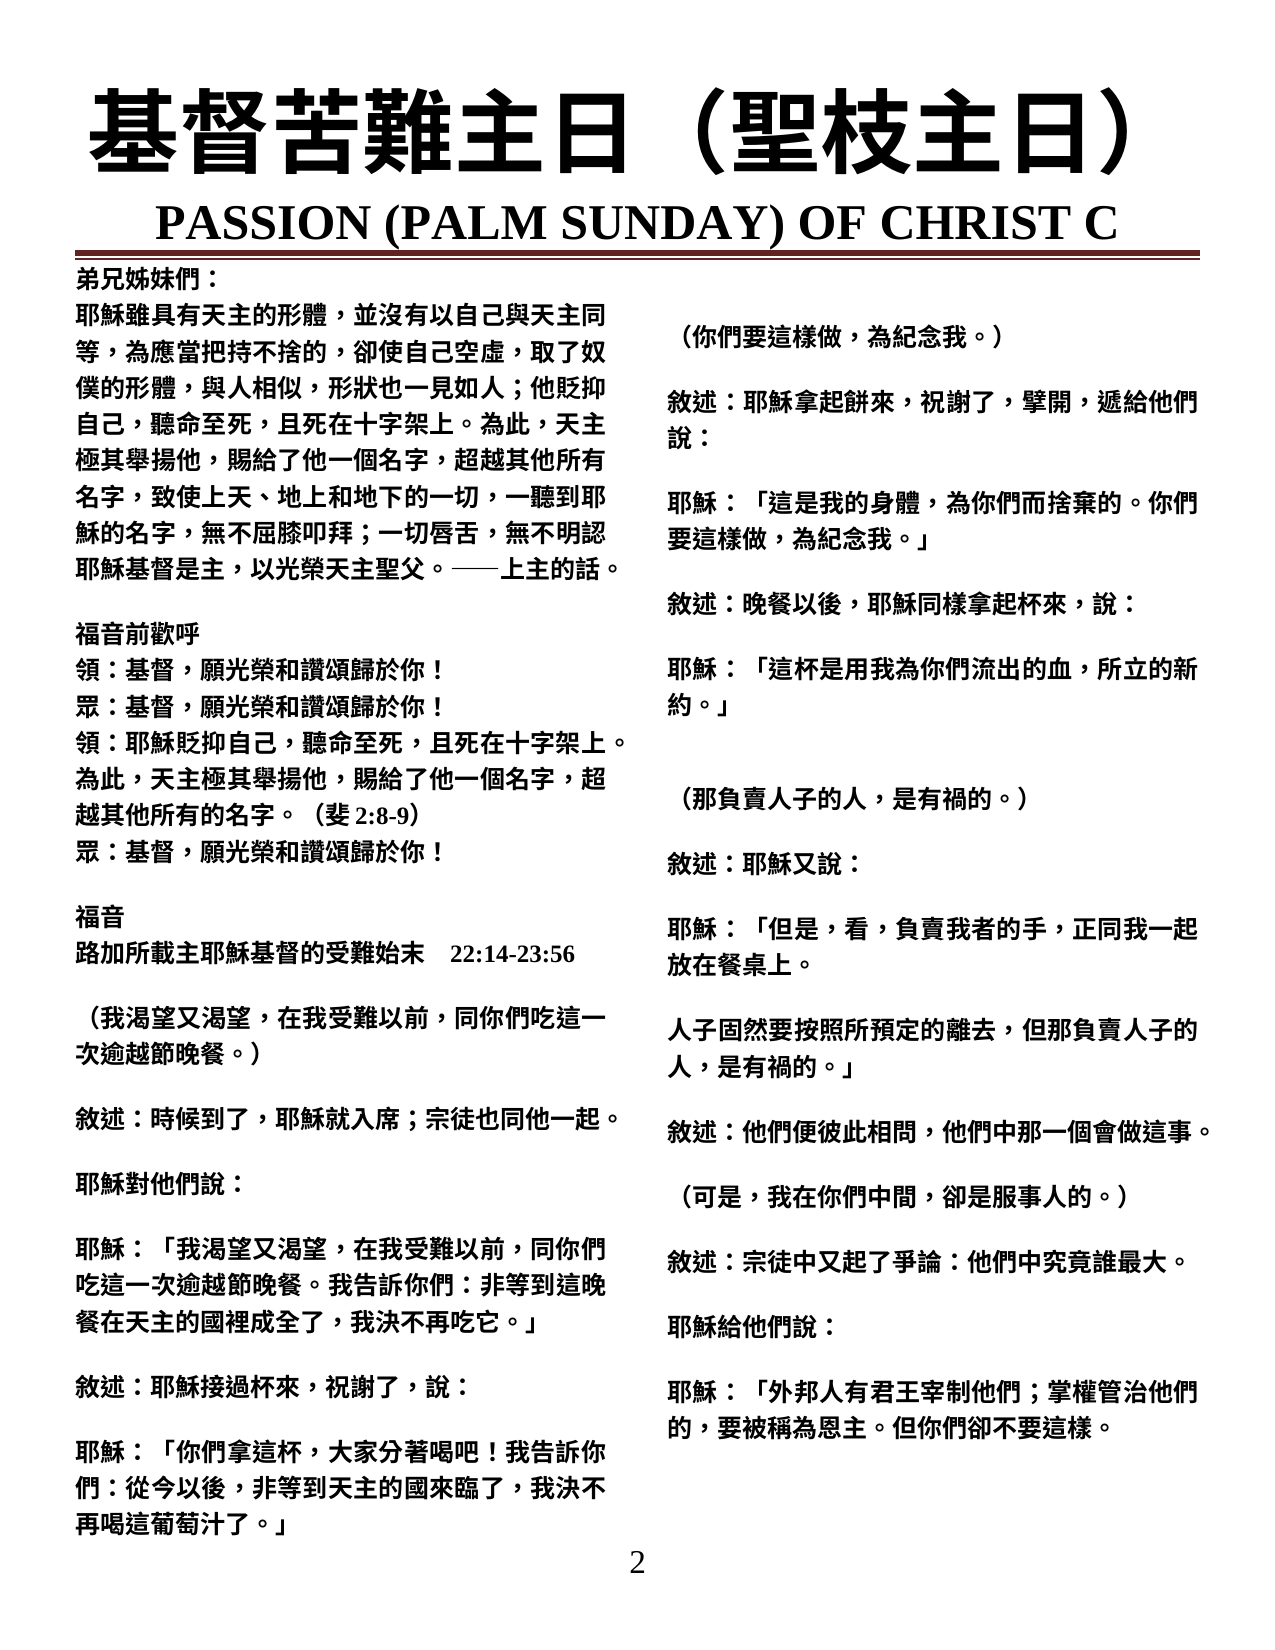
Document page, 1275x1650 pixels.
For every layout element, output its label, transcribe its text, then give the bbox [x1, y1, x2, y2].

text 敘述：耶穌接過杯來，祝謝了，說： [75, 1367, 607, 1403]
text 路加所載主耶穌基督的受難始末 22:14-23:56 [75, 933, 607, 969]
text 耶穌：「你們拿這杯，大家分著喝吧！我告訴你們：從今以後，非等到天主的國來臨了，我決不再喝這葡萄汁了。」 [75, 1432, 607, 1541]
text 耶穌雖具有天主的形體，並沒有以自己與天主同等，為應當把持不捨的，卻使自己空虛，取了奴僕的形體，與人相似，形狀也一見如人；他貶抑自己，聽命至死，且死在十字架上。為此，天主極其舉揚他，賜給了他一個名字，超越其他所有名字，致使上天、地上和地下的一切，一聽到耶穌的名字，無不屈膝叩拜；一切唇舌，無不明認耶穌基督是主，以光榮天主聖父。——上主的話。 [75, 296, 607, 586]
text 福音前歡呼 [75, 614, 607, 651]
text 福音 [75, 897, 607, 933]
text 領：耶穌貶抑自己，聽命至死，且死在十字架上。為此，天主極其舉揚他，賜給了他一個名字，超越其他所有的名字。（斐2:8-9） [75, 723, 607, 832]
text 敘述：晚餐以後，耶穌同樣拿起杯來，說： [667, 584, 1200, 621]
text 弟兄姊妹們： [75, 260, 607, 296]
text 耶穌：「我渴望又渴望，在我受難以前，同你們吃這一次逾越節晚餐。我告訴你們：非等到這晚餐在天主的國裡成全了，我決不再吃它。」 [75, 1229, 607, 1338]
text 敘述：宗徒中又起了爭論：他們中究竟誰最大。 [667, 1242, 1200, 1278]
text （可是，我在你們中間，卻是服事人的。） [667, 1177, 1200, 1213]
text 耶穌給他們說： [667, 1307, 1200, 1343]
text 敘述：耶穌拿起餅來，祝謝了，擘開，遞給他們說： [667, 382, 1200, 454]
text （我渴望又渴望，在我受難以前，同你們吃這一次逾越節晚餐。） [75, 998, 607, 1071]
text 敘述：他們便彼此相問，他們中那一個會做這事。 [667, 1112, 1200, 1148]
text 眾：基督，願光榮和讚頌歸於你！ [75, 832, 607, 868]
text 耶穌：「這杯是用我為你們流出的血，所立的新約。」 [667, 649, 1200, 722]
text 敘述：耶穌又說： [667, 844, 1200, 881]
text 領：基督，願光榮和讚頌歸於你！ [75, 651, 607, 687]
text 敘述：時候到了，耶穌就入席；宗徒也同他一起。 [75, 1099, 607, 1136]
text 耶穌對他們說： [75, 1164, 607, 1201]
text （你們要這樣做，為紀念我。） [667, 317, 1200, 353]
text 人子固然要按照所預定的離去，但那負賣人子的人，是有禍的。」 [667, 1011, 1200, 1083]
text 眾：基督，願光榮和讚頌歸於你！ [75, 687, 607, 723]
text （那負賣人子的人，是有禍的。） [667, 779, 1200, 816]
text 耶穌：「但是，看，負賣我者的手，正同我一起放在餐桌上。 [667, 909, 1200, 982]
text 耶穌：「這是我的身體，為你們而捨棄的。你們要這樣做，為紀念我。」 [667, 483, 1200, 556]
text 耶穌：「外邦人有君王宰制他們；掌權管治他們的，要被稱為恩主。但你們卻不要這樣。 [667, 1372, 1200, 1444]
